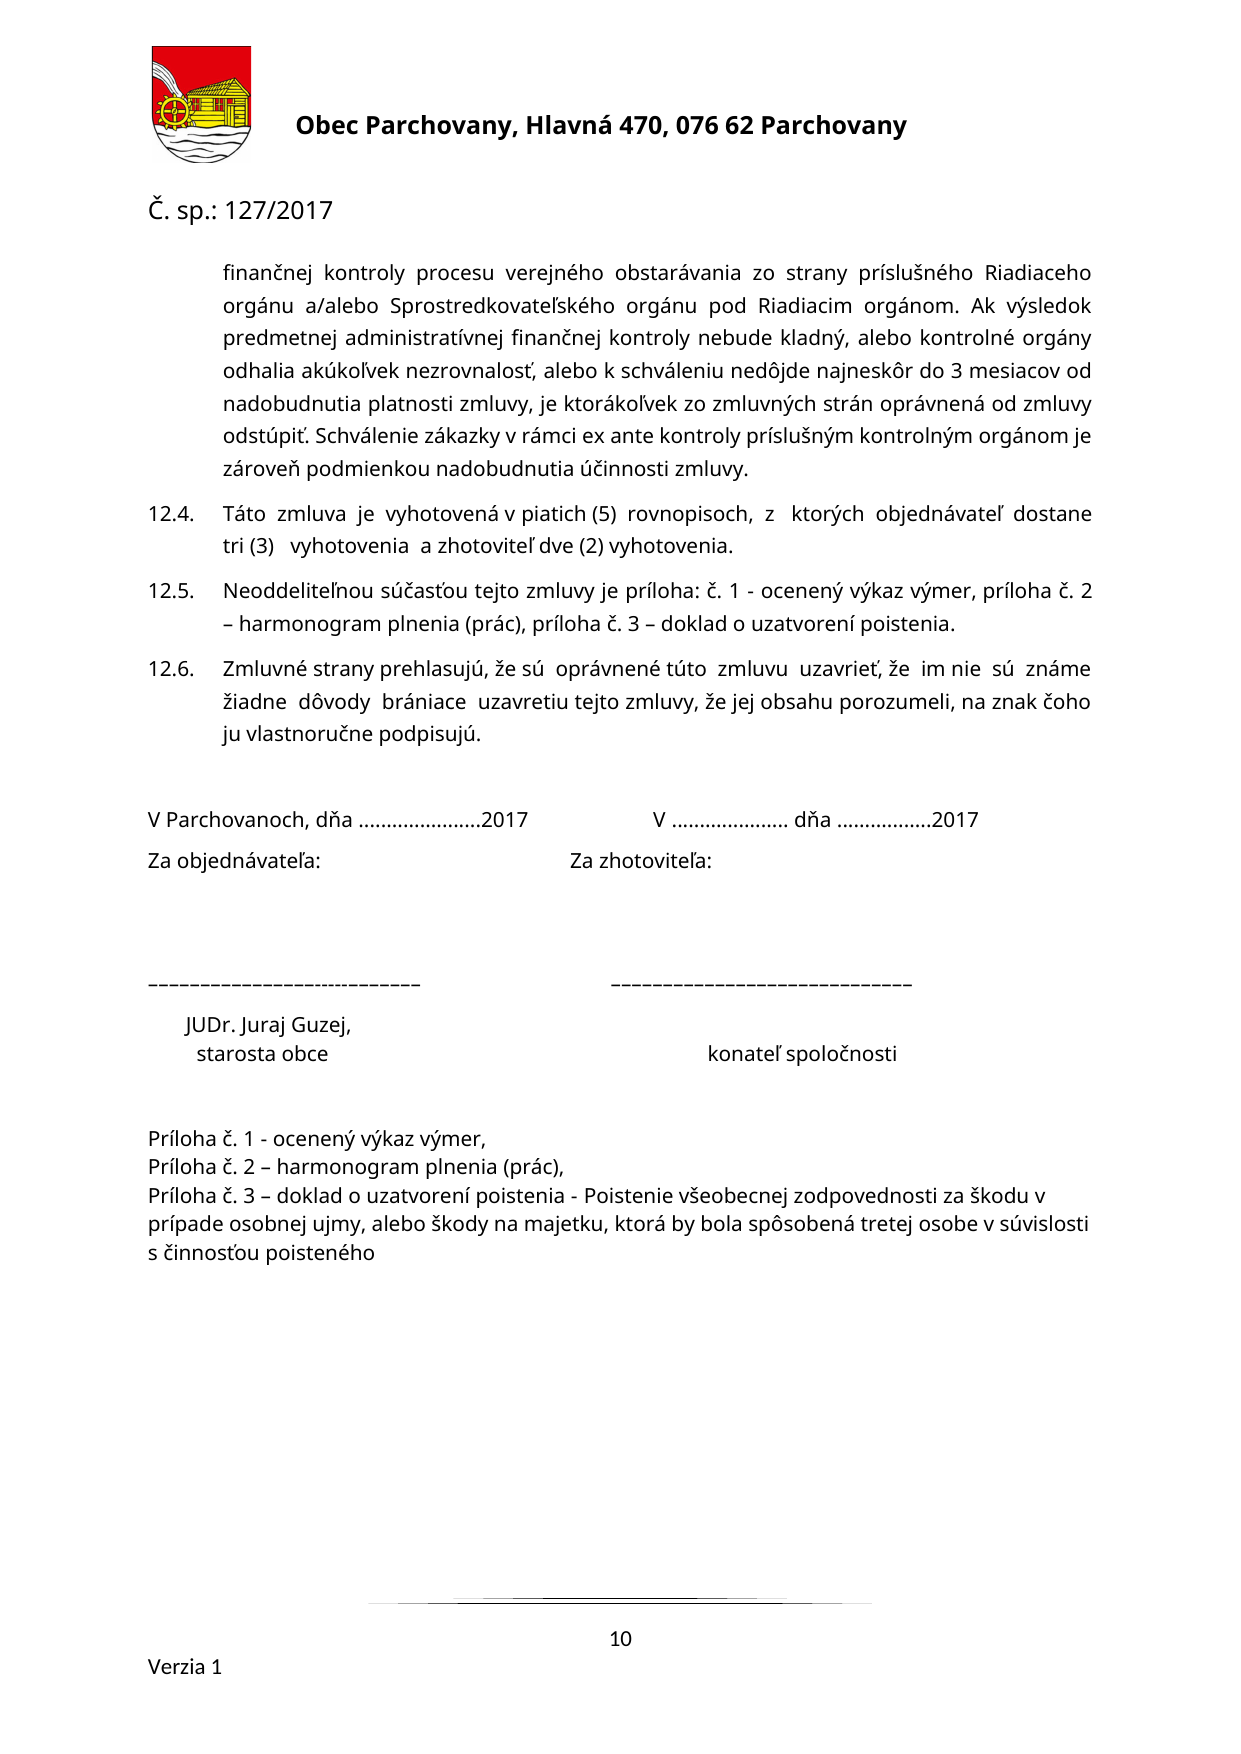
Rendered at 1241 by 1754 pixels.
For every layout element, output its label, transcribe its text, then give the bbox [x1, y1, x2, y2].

text ––––––––––––––––-----––––––– ––––––––––––––––––––––––––––– [148, 969, 1093, 998]
text starosta obce konateľ spoločnosti [148, 1039, 1093, 1067]
text V Parchovanoch, dňa ......................2017 V ..................... dňa .................2017 [148, 806, 1093, 834]
list Táto zmluva je vyhotovená v piatich (5) rovnopisoch, z ktorých objednávateľ dostane tri (3) vyhotovenia a zhotoviteľ dve (2) vyhotovenia. [148, 499, 1093, 560]
text Príloha č. 2 – harmonogram plnenia (prác), [148, 1152, 1093, 1181]
list Neoddeliteľnou súčasťou tejto zmluvy je príloha: č. 1 - ocenený výkaz výmer, príloha č. 2 – harmonogram plnenia (prác), príloha č. 3 – doklad o uzatvorení poistenia. [148, 577, 1093, 638]
list Zmluvné strany prehlasujú, že sú oprávnené túto zmluvu uzavrieť, že im nie sú známe žiadne dôvody brániace uzavretiu tejto zmluvy, že jej obsahu porozumeli, na znak čoho ju vlastnoručne podpisujú. [148, 654, 1093, 748]
text JUDr. Juraj Guzej, [148, 1010, 1093, 1039]
text Príloha č. 1 - ocenený výkaz výmer, [148, 1124, 1093, 1152]
text Príloha č. 3 – doklad o uzatvorení poistenia - Poistenie všeobecnej zodpovednosti za škodu v prípade osobnej ujmy, alebo škody na majetku, ktorá by bola spôsobená tretej osobe v súvislosti s činnosťou poisteného [148, 1181, 1093, 1266]
text Za objednávateľa: Za zhotoviteľa: [148, 847, 1093, 875]
picture [151, 46, 252, 162]
